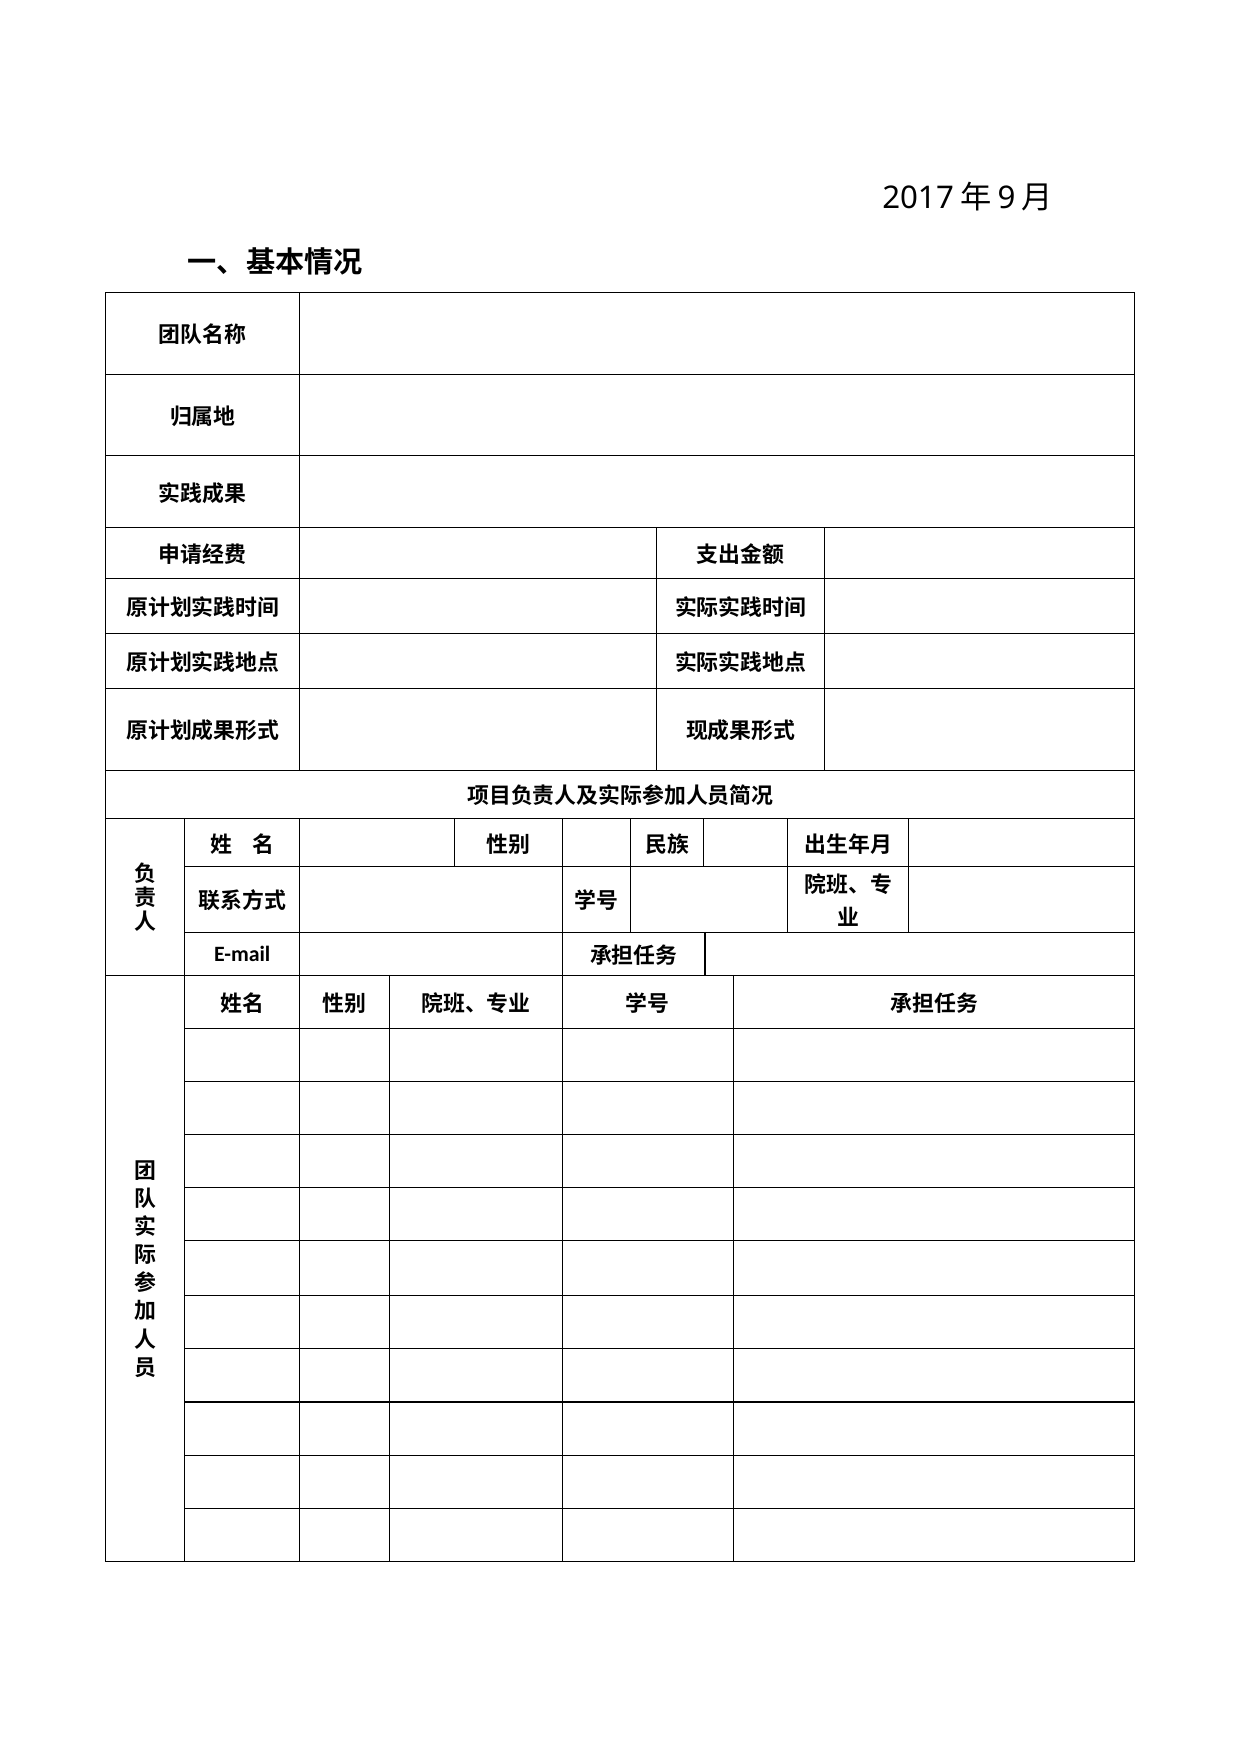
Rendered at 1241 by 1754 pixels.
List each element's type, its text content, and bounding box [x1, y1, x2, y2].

table_cell 实际实践时间 [657, 579, 824, 633]
table_cell [734, 1188, 1134, 1240]
table_cell [390, 1082, 562, 1134]
text 一、基本情况 [187, 227, 1053, 292]
table_cell [185, 1403, 299, 1454]
table_cell 学号 [563, 867, 630, 932]
table_cell [300, 528, 656, 578]
table_cell [390, 1296, 562, 1348]
table_cell [909, 819, 1134, 866]
table_cell 实际实践地点 [657, 634, 824, 687]
table_cell [300, 819, 454, 866]
table_cell [300, 1456, 389, 1508]
table_cell [704, 819, 787, 866]
table_cell 原计划实践地点 [106, 634, 299, 687]
table_cell E-mail [185, 933, 299, 975]
table_cell [300, 1082, 389, 1134]
table_cell 承担任务 [734, 976, 1134, 1028]
table_cell [909, 867, 1134, 932]
table_cell [185, 1029, 299, 1081]
table_cell [825, 634, 1134, 687]
table_cell [734, 1135, 1134, 1187]
table_cell [300, 1188, 389, 1240]
table_cell [390, 1188, 562, 1240]
table_cell 院班、专业 [788, 867, 908, 932]
table_cell [185, 1241, 299, 1295]
table_cell [563, 819, 630, 866]
table_cell 负责人 [106, 819, 184, 975]
table_cell [300, 1029, 389, 1081]
table_cell 民族 [631, 819, 703, 866]
table_cell 联系方式 [185, 867, 299, 932]
table_cell [300, 1241, 389, 1295]
table_cell [390, 1456, 562, 1508]
table_cell [185, 1188, 299, 1240]
table_cell [390, 1241, 562, 1295]
table_cell [734, 1296, 1134, 1348]
table_cell [563, 1349, 733, 1401]
table_cell 性别 [455, 819, 562, 866]
table_cell [390, 1349, 562, 1401]
table_cell [185, 1349, 299, 1401]
table_cell [185, 1082, 299, 1134]
table_cell 实践成果 [106, 456, 299, 527]
table_cell [390, 1509, 562, 1561]
table_cell [390, 1135, 562, 1187]
table_cell [734, 1241, 1134, 1295]
table_cell [390, 1029, 562, 1081]
table_cell [300, 1349, 389, 1401]
table_cell [185, 1456, 299, 1508]
table_cell [390, 1403, 562, 1454]
table_cell [300, 1403, 389, 1454]
table_cell [563, 1509, 733, 1561]
table_cell [185, 1509, 299, 1561]
table_cell 性别 [300, 976, 389, 1028]
table_cell [734, 1509, 1134, 1561]
table_cell [563, 1456, 733, 1508]
table_cell [300, 634, 656, 687]
table_cell [734, 1349, 1134, 1401]
text 2017年9月 [187, 162, 1053, 227]
table_cell 原计划成果形式 [106, 689, 299, 770]
table_cell 原计划实践时间 [106, 579, 299, 633]
table_cell [825, 689, 1134, 770]
table_cell [734, 1029, 1134, 1081]
table_cell [185, 1135, 299, 1187]
table_cell [300, 689, 656, 770]
table_cell 现成果形式 [657, 689, 824, 770]
table_cell [300, 1135, 389, 1187]
table_cell [825, 528, 1134, 578]
table_cell [563, 1188, 733, 1240]
table_cell [706, 933, 1134, 975]
table_cell [300, 579, 656, 633]
table_cell [563, 1241, 733, 1295]
table_cell 团队实际参加人员 [106, 976, 184, 1561]
table_cell [300, 1509, 389, 1561]
table_cell 归属地 [106, 375, 299, 455]
table_cell 院班、专业 [390, 976, 562, 1028]
table_cell [300, 933, 562, 975]
table_cell [300, 867, 562, 932]
table_cell [825, 579, 1134, 633]
table_cell [734, 1403, 1134, 1454]
table_cell 学号 [563, 976, 733, 1028]
table_cell 支出金额 [657, 528, 824, 578]
table_cell [563, 1029, 733, 1081]
table_cell 申请经费 [106, 528, 299, 578]
table_cell [563, 1403, 733, 1454]
table_header [300, 293, 1134, 374]
table_cell 出生年月 [788, 819, 908, 866]
table_cell [734, 1456, 1134, 1508]
table_cell 项目负责人及实际参加人员简况 [106, 771, 1134, 818]
table_cell [300, 375, 1134, 455]
table_cell [563, 1135, 733, 1187]
table_cell 承担任务 [563, 933, 704, 975]
table_cell [734, 1082, 1134, 1134]
table_header 团队名称 [106, 293, 299, 374]
table_cell [563, 1296, 733, 1348]
table_cell [563, 1082, 733, 1134]
table_cell [300, 1296, 389, 1348]
table_cell 姓名 [185, 976, 299, 1028]
table_cell [631, 867, 787, 932]
table_cell 姓 名 [185, 819, 299, 866]
table_cell [185, 1296, 299, 1348]
table_cell [300, 456, 1134, 527]
